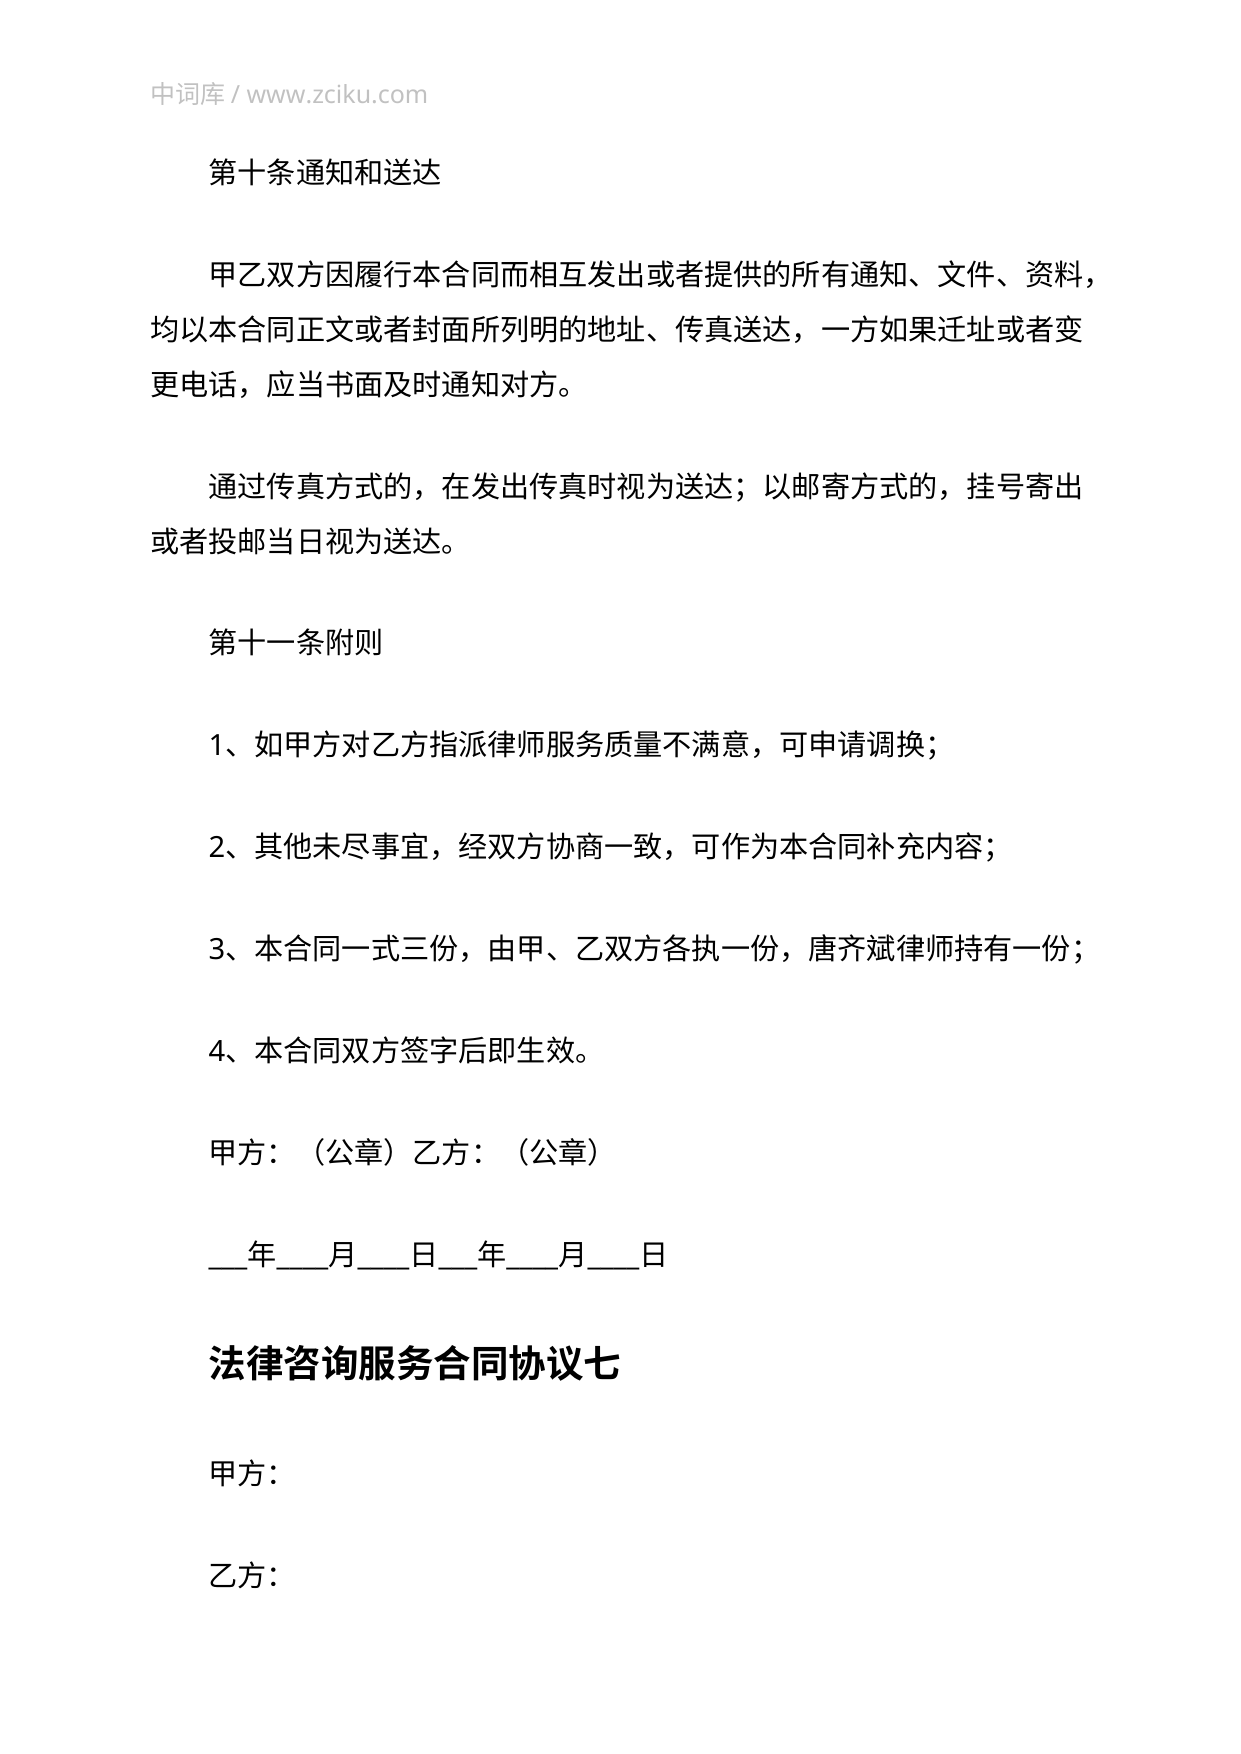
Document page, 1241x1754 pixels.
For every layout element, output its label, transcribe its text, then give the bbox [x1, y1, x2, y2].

text 甲乙双方因履行本合同而相互发出或者提供的所有通知、文件、资料，均以本合同正文或者封面所列明的地址、传真送达，一方如果迁址或者变更电话，应当书面及时通知对方。 [150, 252, 1090, 404]
text 3、本合同一式三份，由甲、乙双方各执一份，唐齐斌律师持有一份； [150, 926, 1090, 968]
text 2、其他未尽事宜，经双方协商一致，可作为本合同补充内容； [150, 824, 1090, 866]
text ___年____月____日___年____月____日 [150, 1231, 1090, 1274]
text 第十条通知和送达 [150, 150, 1090, 192]
text 乙方： [150, 1553, 1090, 1595]
text 法律咨询服务合同协议七 [150, 1333, 1090, 1388]
text 4、本合同双方签字后即生效。 [150, 1028, 1090, 1070]
text 1、如甲方对乙方指派律师服务质量不满意，可申请调换； [150, 722, 1090, 764]
text 甲方：（公章）乙方：（公章） [150, 1130, 1090, 1172]
text 第十一条附则 [150, 620, 1090, 662]
text 甲方： [150, 1451, 1090, 1493]
text 通过传真方式的，在发出传真时视为送达；以邮寄方式的，挂号寄出或者投邮当日视为送达。 [150, 463, 1090, 561]
